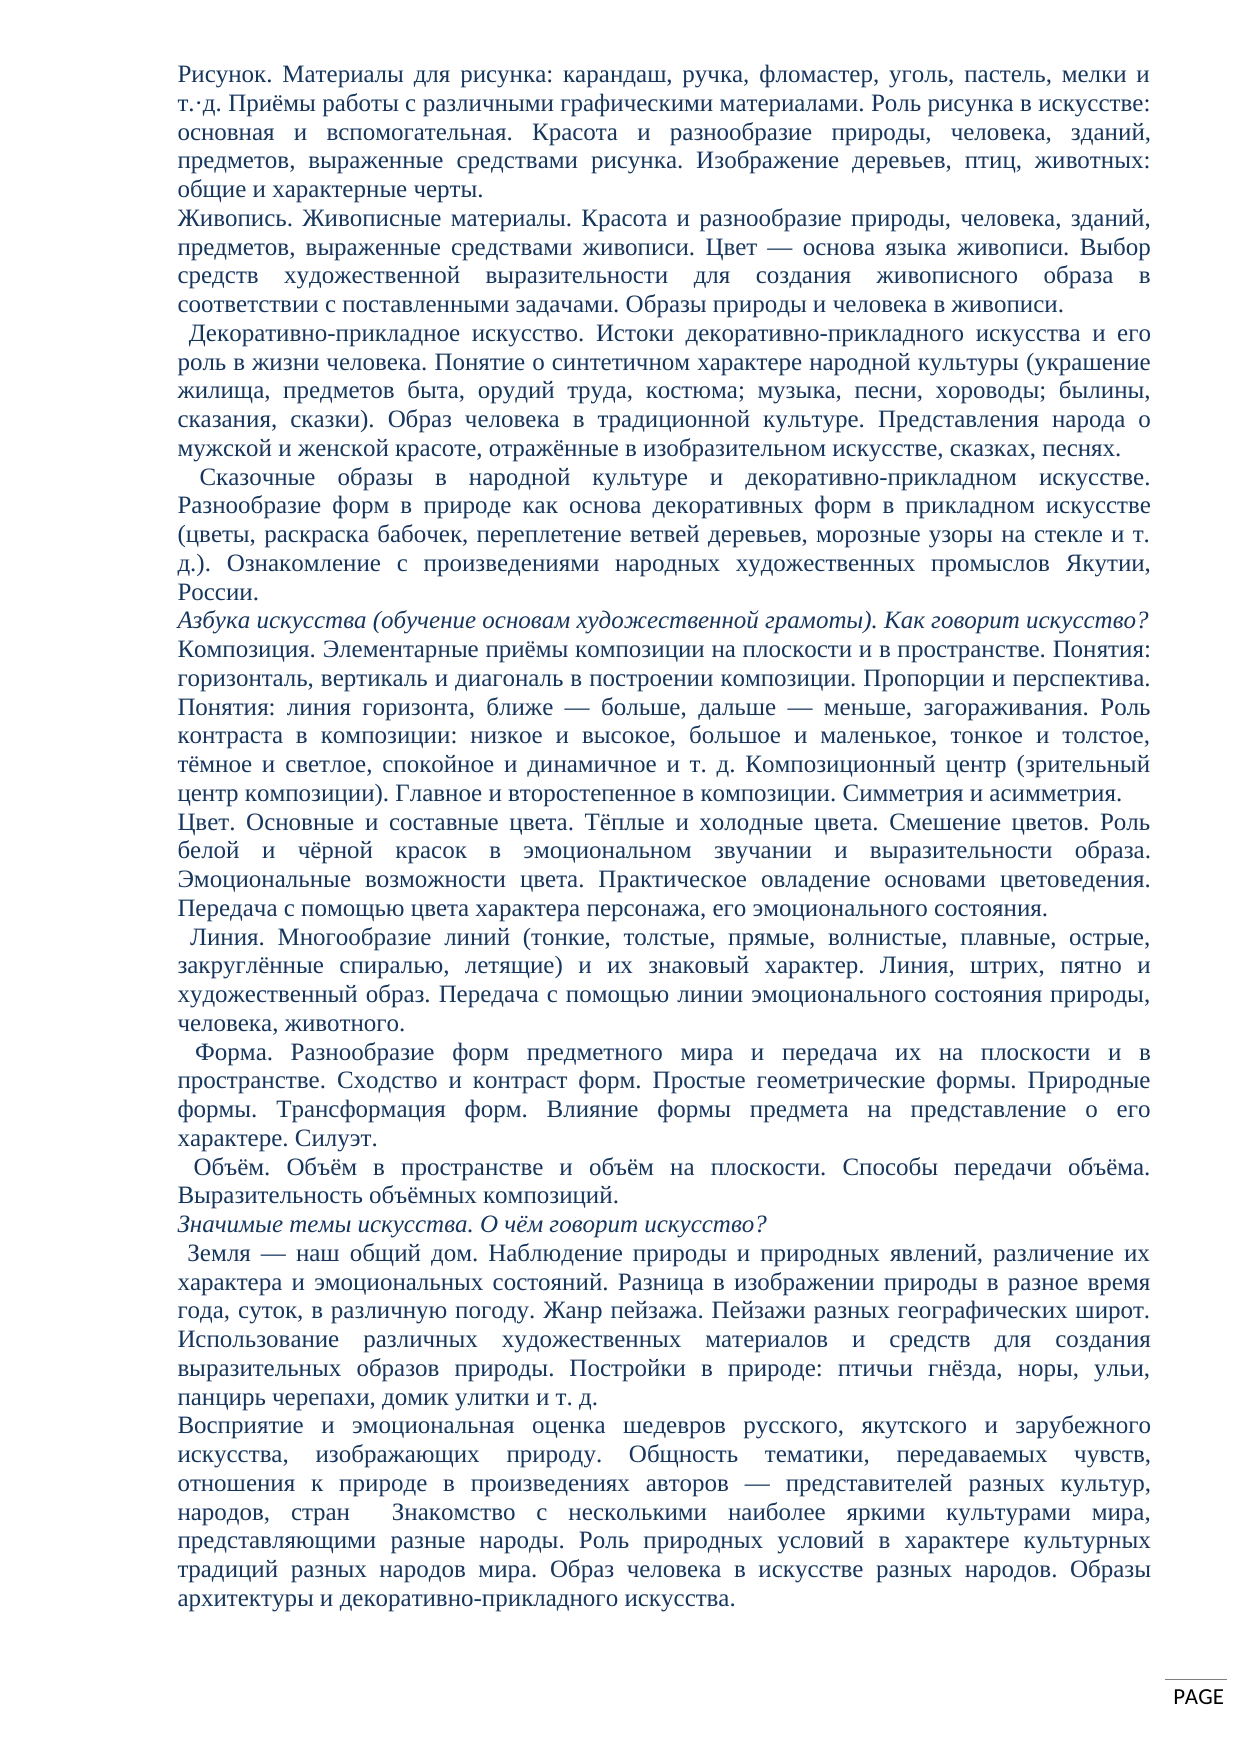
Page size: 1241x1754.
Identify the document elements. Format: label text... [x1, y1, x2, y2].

text Декоративно-прикладное искусство. Истоки декоративно-прикладного искусства и его роль в жизни человека. Понятие о синтетичном характере народной культуры (украшение жилища, предметов быта, орудий труда, костюма; музыка, песни, хороводы; былины, сказания, сказки). Образ человека в традиционной культуре. Представления народа о мужской и женской красоте, отражённые в изобразительном искусстве, сказках, песнях. [177, 318, 1152, 462]
text Объём. Объём в пространстве и объём на плоскости. Способы передачи объёма. Выразительность объёмных композиций. [177, 1152, 1152, 1209]
text Азбука искусства (обучение основам художественной грамоты). Как говорит искусство? [177, 605, 1152, 634]
text Восприятие и эмоциональная оценка шедевров русского, якутского и зарубежного искусства, изображающих природу. Общность тематики, передаваемых чувств, отношения к природе в произведениях авторов — представителей разных культур, народов, стран Знакомство с несколькими наиболее яркими культурами мира, представляющими разные народы. Роль природных условий в характере культурных традиций разных народов мира. Образ человека в искусстве разных народов. Образы архитектуры и декоративно-прикладного искусства. [177, 1410, 1152, 1612]
text Сказочные образы в народной культуре и декоративно-прикладном искусстве. Разнообразие форм в природе как основа декоративных форм в прикладном искусстве (цветы, раскраска бабочек, переплетение ветвей деревьев, морозные узоры на стекле и т. д.). Ознакомление с произведениями народных художественных промыслов Якутии, России. [177, 462, 1152, 605]
text Рисунок. Материалы для рисунка: карандаш, ручка, фломастер, уголь, пастель, мелки и т.·д. Приёмы работы с различными графическими материалами. Роль рисунка в искусстве: основная и вспомогательная. Красота и разнообразие природы, человека, зданий, предметов, выраженные средствами рисунка. Изображение деревьев, птиц, животных: общие и характерные черты. [177, 59, 1152, 203]
text Композиция. Элементарные приёмы композиции на плоскости и в пространстве. Понятия: горизонталь, вертикаль и диагональ в построении композиции. Пропорции и перспектива. Понятия: линия горизонта, ближе — больше, дальше — меньше, загораживания. Роль контраста в композиции: низкое и высокое, большое и маленькое, тонкое и толстое, тёмное и светлое, спокойное и динамичное и т. д. Композиционный центр (зрительный центр композиции). Главное и второстепенное в композиции. Симметрия и асимметрия. [177, 634, 1152, 807]
text Линия. Многообразие линий (тонкие, толстые, прямые, волнистые, плавные, острые, закруглённые спиралью, летящие) и их знаковый характер. Линия, штрих, пятно и художественный образ. Передача с помощью линии эмоционального состояния природы, человека, животного. [177, 922, 1152, 1037]
text Земля — наш общий дом. Наблюдение природы и природных явлений, различение их характера и эмоциональных состояний. Разница в изображении природы в разное время года, суток, в различную погоду. Жанр пейзажа. Пейзажи разных географических широт. Использование различных художественных материалов и средств для создания выразительных образов природы. Постройки в природе: птичьи гнёзда, норы, ульи, панцирь черепахи, домик улитки и т. д. [177, 1238, 1152, 1410]
text Цвет. Основные и составные цвета. Тёплые и холодные цвета. Смешение цветов. Роль белой и чёрной красок в эмоциональном звучании и выразительности образа. Эмоциональные возможности цвета. Практическое овладение основами цветоведения. Передача с помощью цвета характера персонажа, его эмоционального состояния. [177, 807, 1152, 922]
text Значимые темы искусства. О чём говорит искусство? [177, 1209, 1152, 1238]
text Форма. Разнообразие форм предметного мира и передача их на плоскости и в пространстве. Сходство и контраст форм. Простые геометрические формы. Природные формы. Трансформация форм. Влияние формы предмета на представление о его характере. Силуэт. [177, 1037, 1152, 1152]
text Живопись. Живописные материалы. Красота и разнообразие природы, человека, зданий, предметов, выраженные средствами живописи. Цвет — основа языка живописи. Выбор средств художественной выразительности для создания живописного образа в соответствии с поставленными задачами. Образы природы и человека в живописи. [177, 203, 1152, 318]
